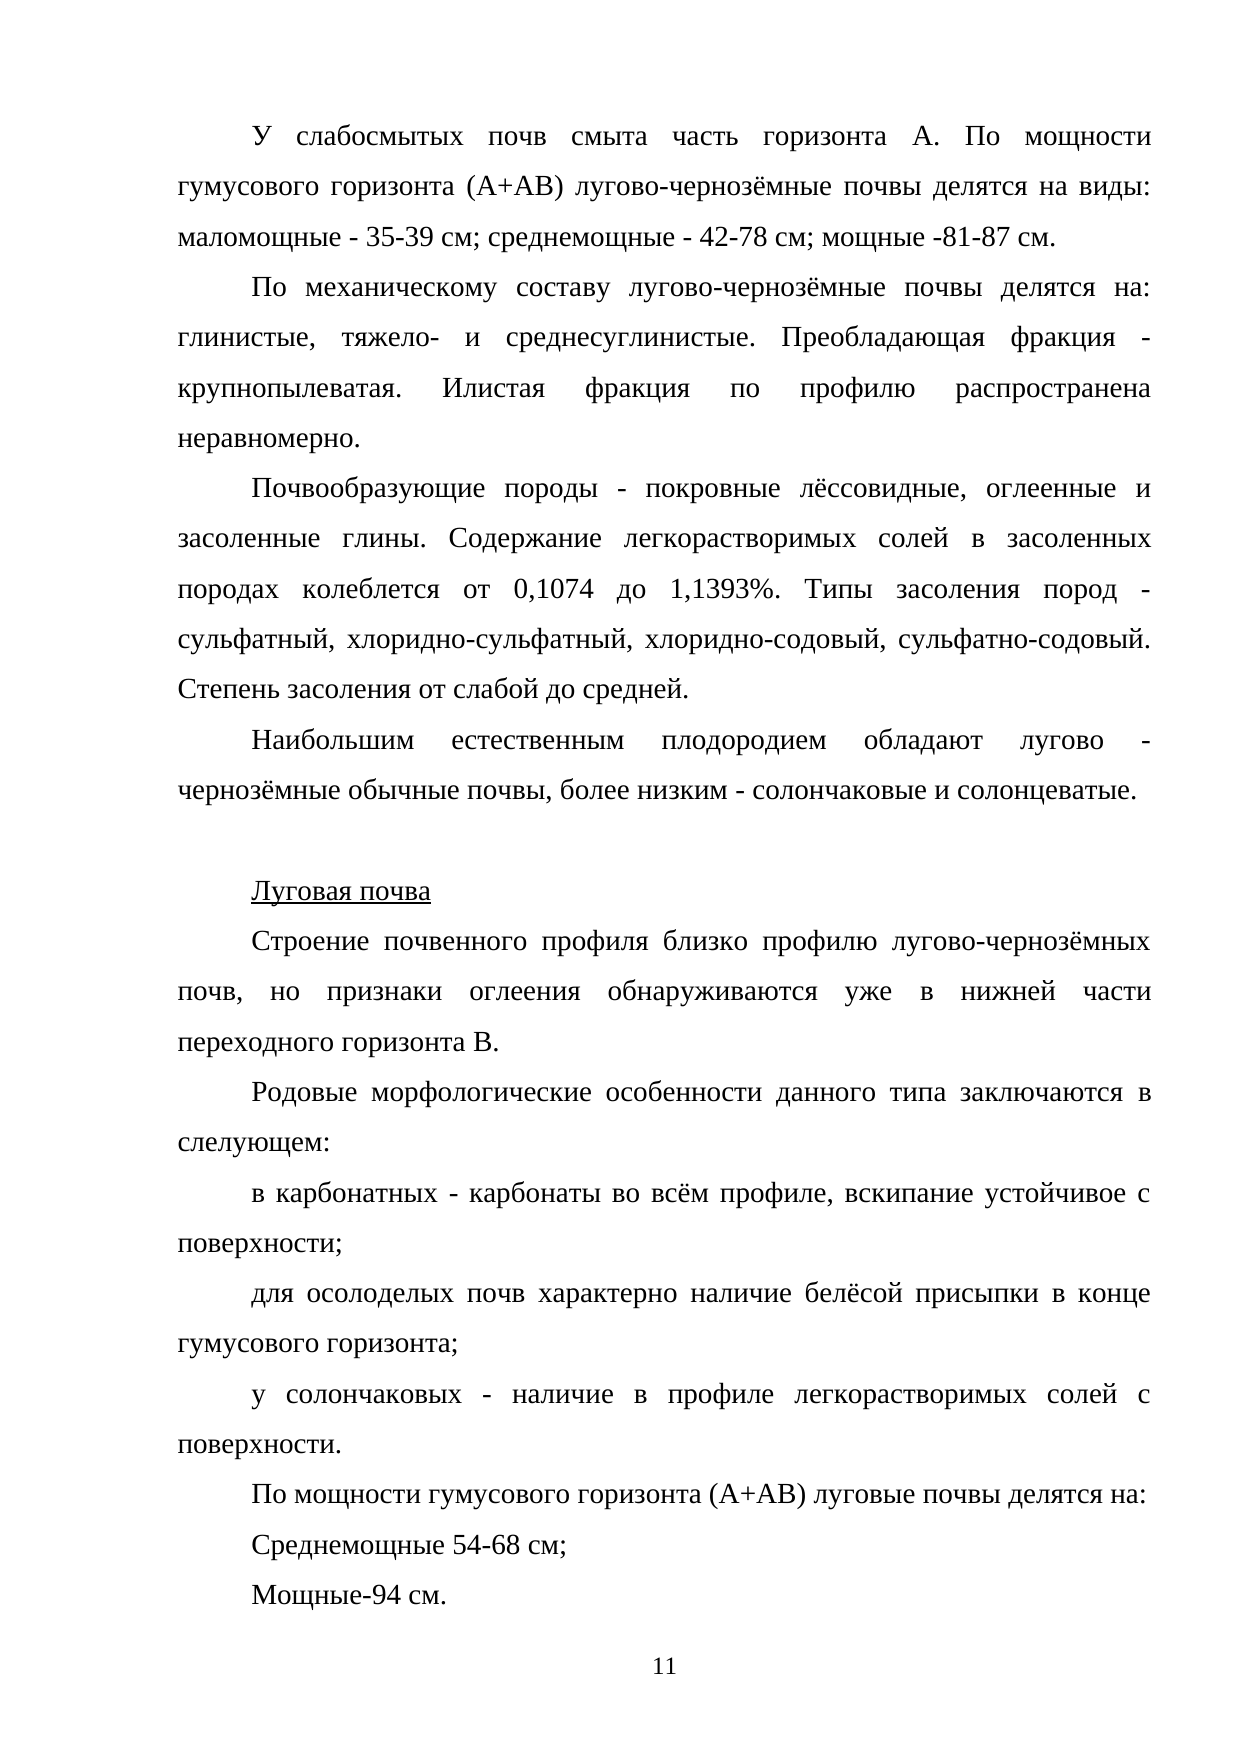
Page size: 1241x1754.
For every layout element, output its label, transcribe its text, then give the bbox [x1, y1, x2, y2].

text Почвообразующие породы - покровные лёссовидные, оглеенные и засоленные глины. Содержание легкорастворимых солей в засоленных породах колеблется от 0,1074 до 1,1393%. Типы засоления пород - сульфатный, хлоридно-сульфатный, хлоридно-содовый, сульфатно-содовый. Степень засоления от слабой до средней. [177, 470, 1152, 705]
text Среднемощные 54-68 см; [177, 1527, 1152, 1560]
text Мощные-94 см. [177, 1577, 1152, 1611]
text По механическому составу лугово-чернозёмные почвы делятся на: глинистые, тяжело- и среднесуглинистые. Преобладающая фракция - крупнопылеватая. Илистая фракция по профилю распространена неравномерно. [177, 269, 1152, 453]
text Родовые морфологические особенности данного типа заключаются в слелующем: [177, 1074, 1152, 1158]
text для осолоделых почв характерно наличие белёсой присыпки в конце гумусового горизонта; [177, 1275, 1152, 1359]
text По мощности гумусового горизонта (А+АВ) луговые почвы делятся на: [177, 1477, 1152, 1510]
text в карбонатных - карбонаты во всём профиле, вскипание устойчивое с поверхности; [177, 1175, 1152, 1258]
text у солончаковых - наличие в профиле легкорастворимых солей с поверхности. [177, 1376, 1152, 1460]
text У слабосмытых почв смыта часть горизонта А. По мощности гумусового горизонта (А+АВ) лугово-чернозёмные почвы делятся на виды: маломощные - 35-39 см; среднемощные - 42-78 см; мощные -81-87 см. [177, 118, 1152, 252]
text Луговая почва [177, 873, 1152, 906]
text Наибольшим естественным плодородием обладают лугово - чернозёмные обычные почвы, более низким - солончаковые и солонцеватые. [177, 722, 1152, 806]
text Строение почвенного профиля близко профилю лугово-чернозёмных почв, но признаки оглеения обнаруживаются уже в нижней части переходного горизонта В. [177, 923, 1152, 1057]
